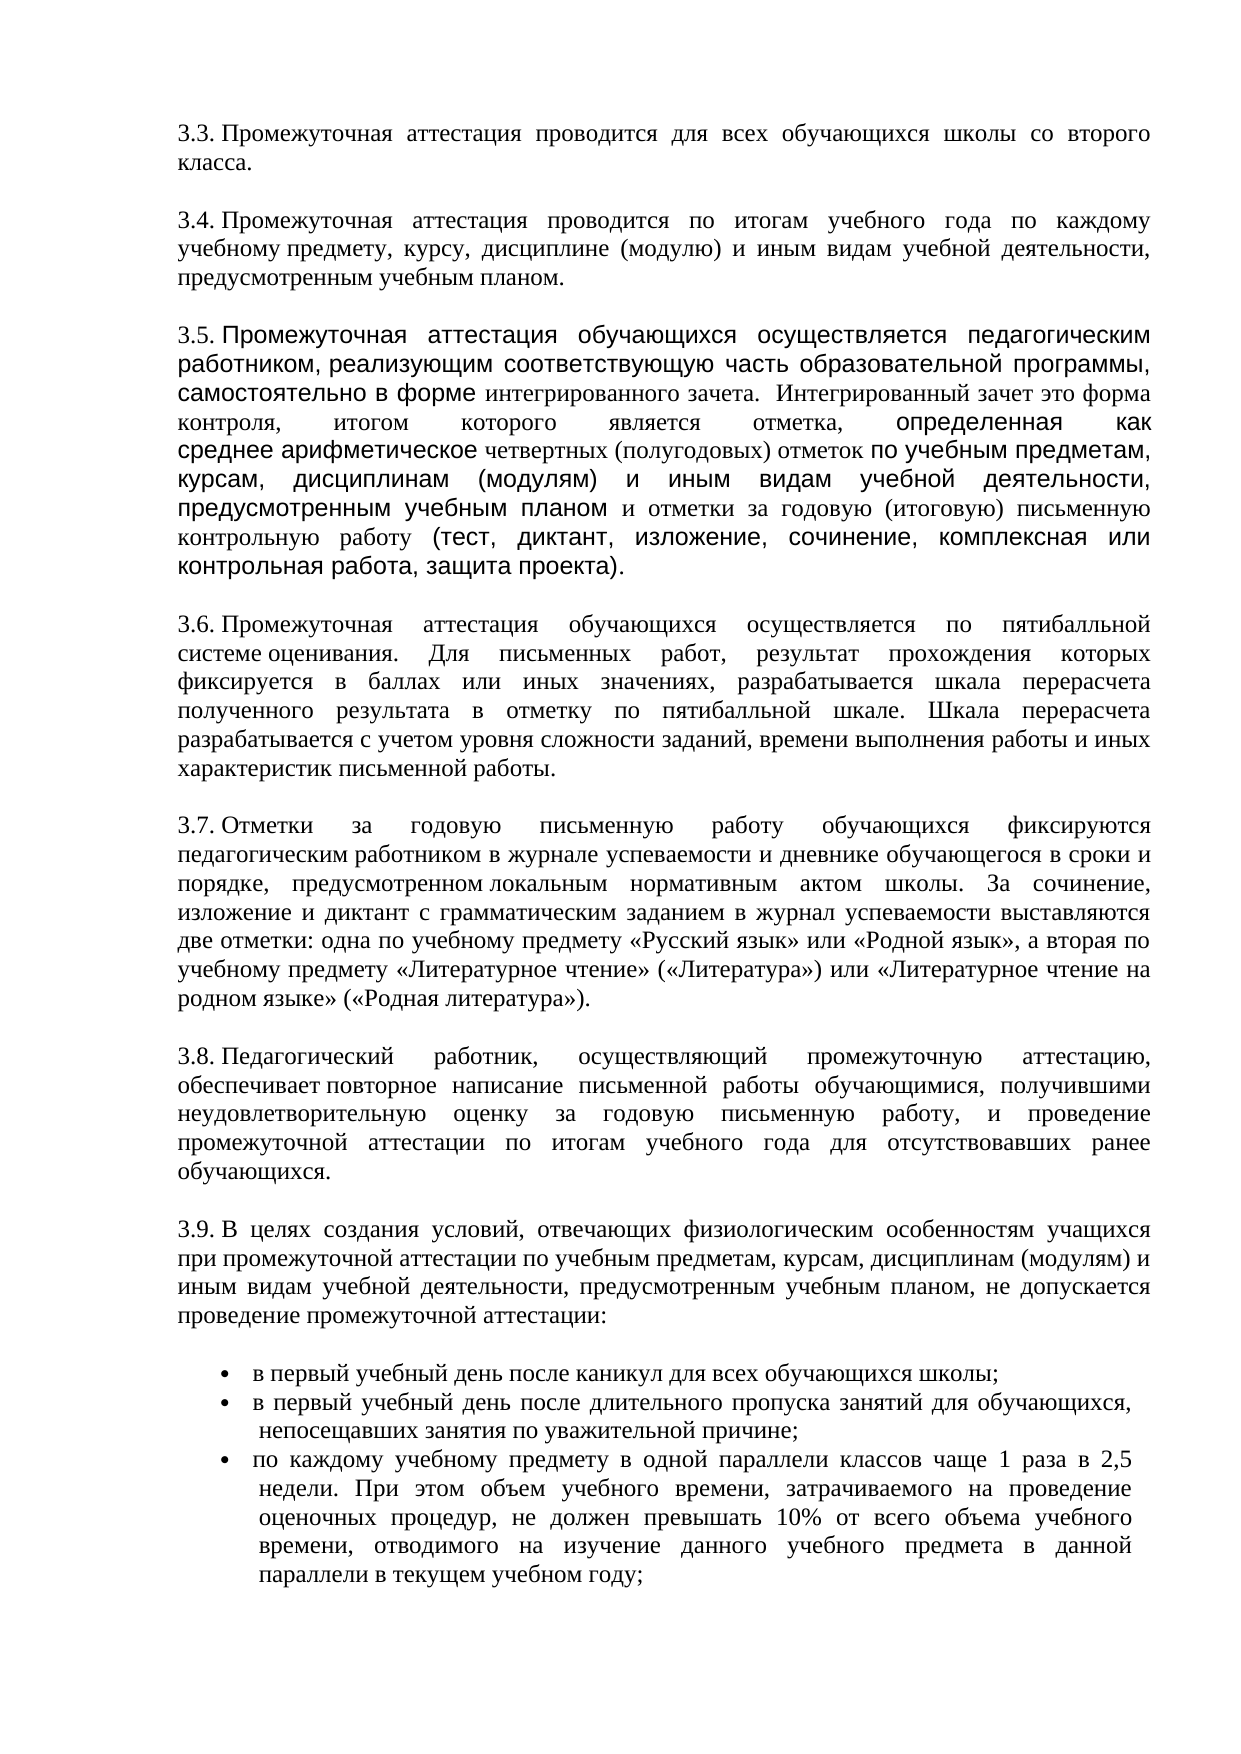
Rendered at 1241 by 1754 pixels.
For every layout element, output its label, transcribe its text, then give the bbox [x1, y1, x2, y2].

text 3.8. Педагогический работник, осуществляющий промежуточную аттестацию, обеспечивает повторное написание письменной работы обучающимися, получившими неудовлетворительную оценку за годовую письменную работу, и проведение промежуточной аттестации по итогам учебного года для отсутствовавших ранее обучающихся. [177, 1214, 1152, 1358]
text 3.7. Отметки за годовую письменную работу обучающихся фиксируются педагогическим работником в журнале успеваемости и дневнике обучающегося в сроки и порядке, предусмотренном локальным нормативным актом школы. За сочинение, изложение и диктант с грамматическим заданием в журнал успеваемости выставляются две отметки: одна по учебному предмету «Русский язык» или «Родной язык», а вторая по учебному предмету «Литературное чтение» («Литература») или «Литературное чтение на родном языке» («Родная литература»). [177, 984, 1152, 1185]
text 3.4. Промежуточная аттестация проводится по итогам учебного года по каждому учебному предмету, курсу, дисциплине (модулю) и иным видам учебной деятельности, предусмотренным учебным планом. [177, 378, 1152, 464]
text 3.9. В целях создания условий, отвечающих физиологическим особенностям учащихся при промежуточной аттестации по учебным предметам, курсам, дисциплинам (модулям) и иным видам учебной деятельности, предусмотренным учебным планом, не допускается проведение промежуточной аттестации: [177, 1387, 1152, 1502]
list оценки динамики индивидуальных образовательных достижений. [221, 233, 1133, 262]
list в первый учебный день после длительного пропуска занятий для обучающихся, непосещавших занятия по уважительной причине; [221, 1560, 1133, 1618]
text 3.6. Промежуточная аттестация обучающихся осуществляется по пятибалльной системе оценивания. Для письменных работ, результат прохождения которых фиксируется в баллах или иных значениях, разрабатывается шкала перерасчета полученного результата в отметку по пятибалльной шкале. Шкала перерасчета разрабатывается с учетом уровня сложности заданий, времени выполнения работы и иных характеристик письменной работы. [177, 782, 1152, 955]
list в первый учебный день после каникул для всех обучающихся школы; [221, 1531, 1133, 1560]
list оценки достижений конкретного обучающегося, позволяющей выявить пробелы в освоении им образовательной программы и учитывать индивидуальные потребности обучающегося в образовании; [221, 118, 1133, 204]
text 3.3. Промежуточная аттестация проводится для всех обучающихся школы со второго класса. [177, 291, 1152, 349]
text 3.5. Промежуточная аттестация обучающихся осуществляется педагогическим работником, реализующим соответствующую часть образовательной программы, самостоятельно в форме интегрированного зачета. Интегрированный зачет это форма контроля, итогом которого является отметка, определенная как среднее арифметическое четвертных (полугодовых) отметок по учебным предметам, курсам, дисциплинам (модулям) и иным видам учебной деятельности, предусмотренным учебным планом и отметки за годовую (итоговую) письменную контрольную работу (тест, диктант, изложение, сочинение, комплексная или контрольная работа, защита проекта). [177, 493, 1152, 753]
